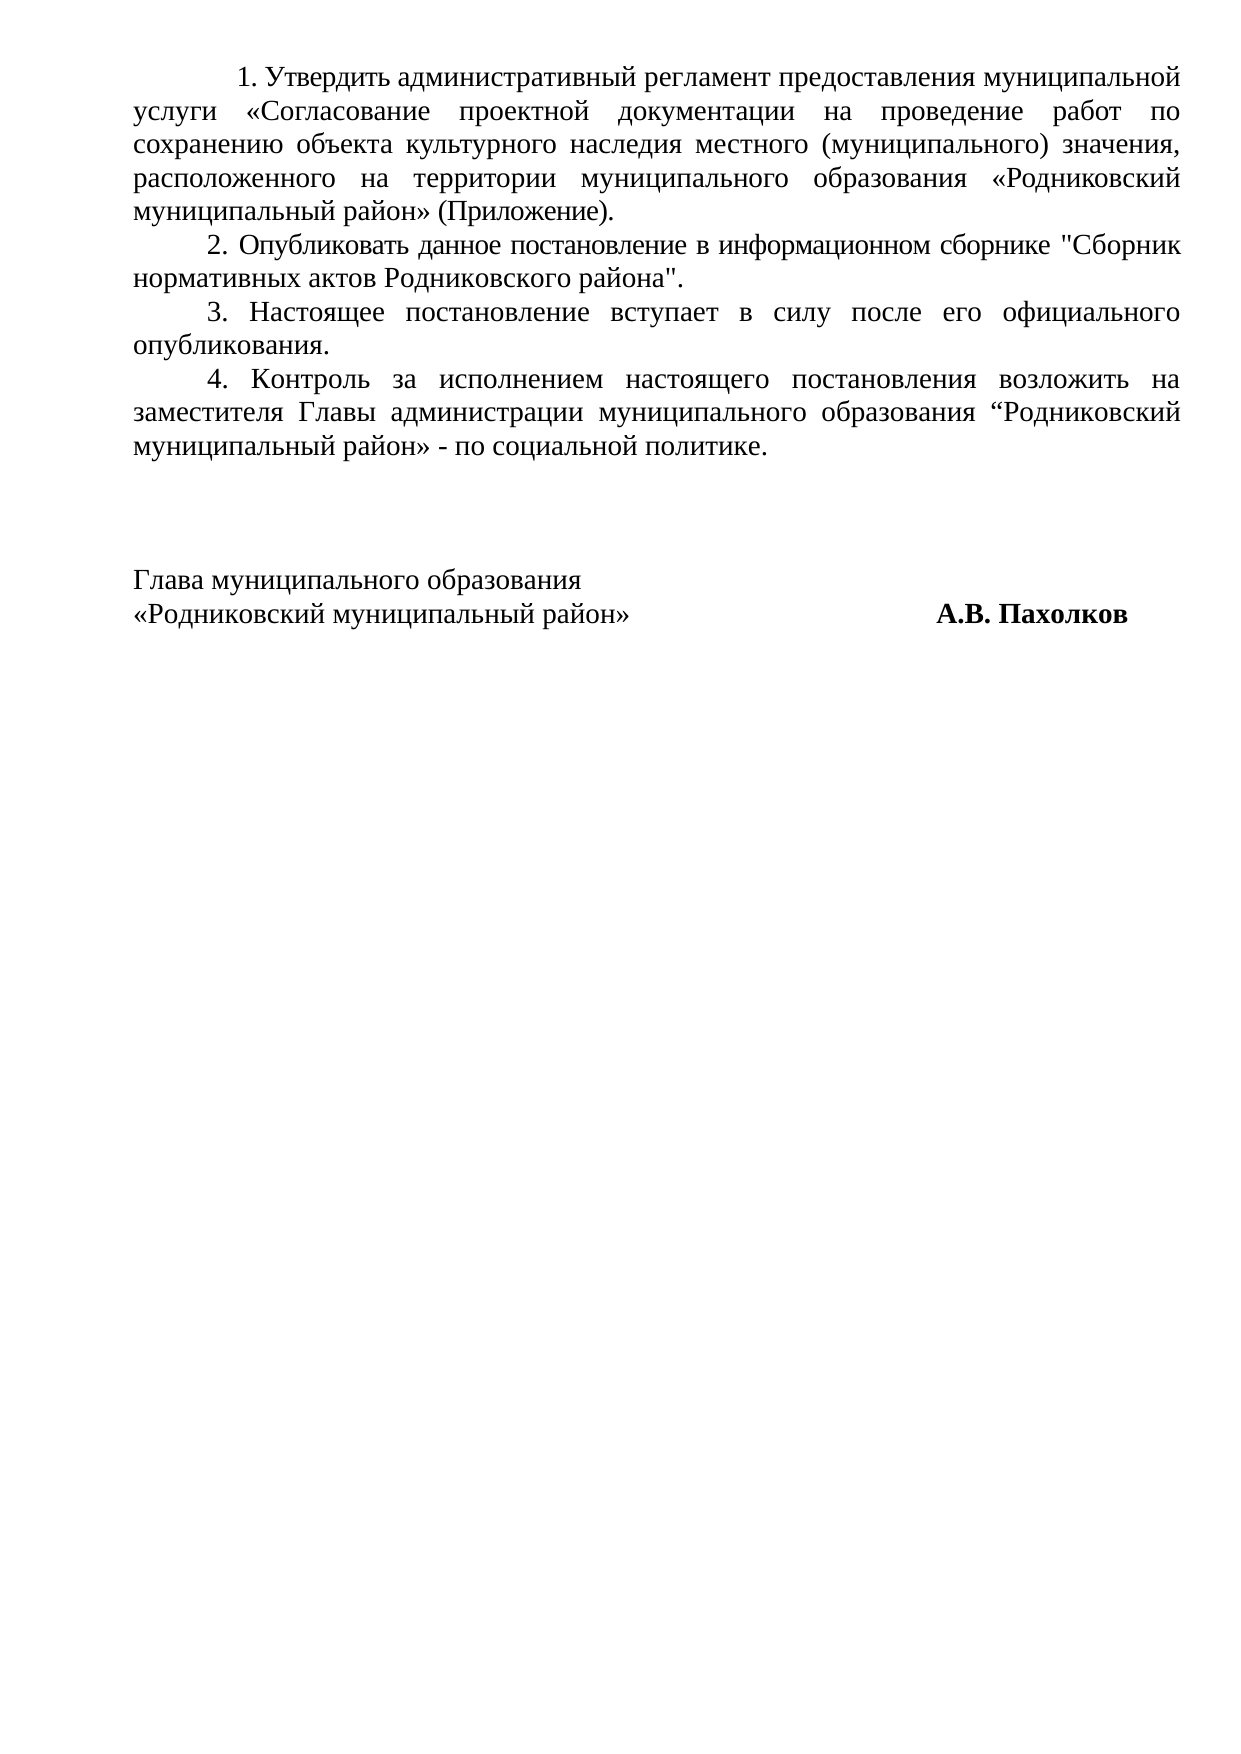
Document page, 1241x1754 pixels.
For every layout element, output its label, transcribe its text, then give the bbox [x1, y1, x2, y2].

text 1. Утвердить административный регламент предоставления муниципальной услуги «Согласование проектной документации на проведение работ по сохранению объекта культурного наследия местного (муниципального) значения, расположенного на территории муниципального образования «Родниковский муниципальный район» (Приложение). [133, 59, 1181, 227]
text «Родниковский муниципальный район» А.В. Пахолков [133, 596, 1181, 629]
text 4. Контроль за исполнением настоящего постановления возложить на заместителя Главы администрации муниципального образования “Родниковский муниципальный район» - по социальной политике. [133, 361, 1181, 462]
text 2. Опубликовать данное постановление в информационном сборнике "Сборник нормативных актов Родниковского района". [133, 227, 1181, 294]
text Глава муниципального образования [133, 562, 1181, 596]
text 3. Настоящее постановление вступает в силу после его официального опубликования. [133, 294, 1181, 361]
